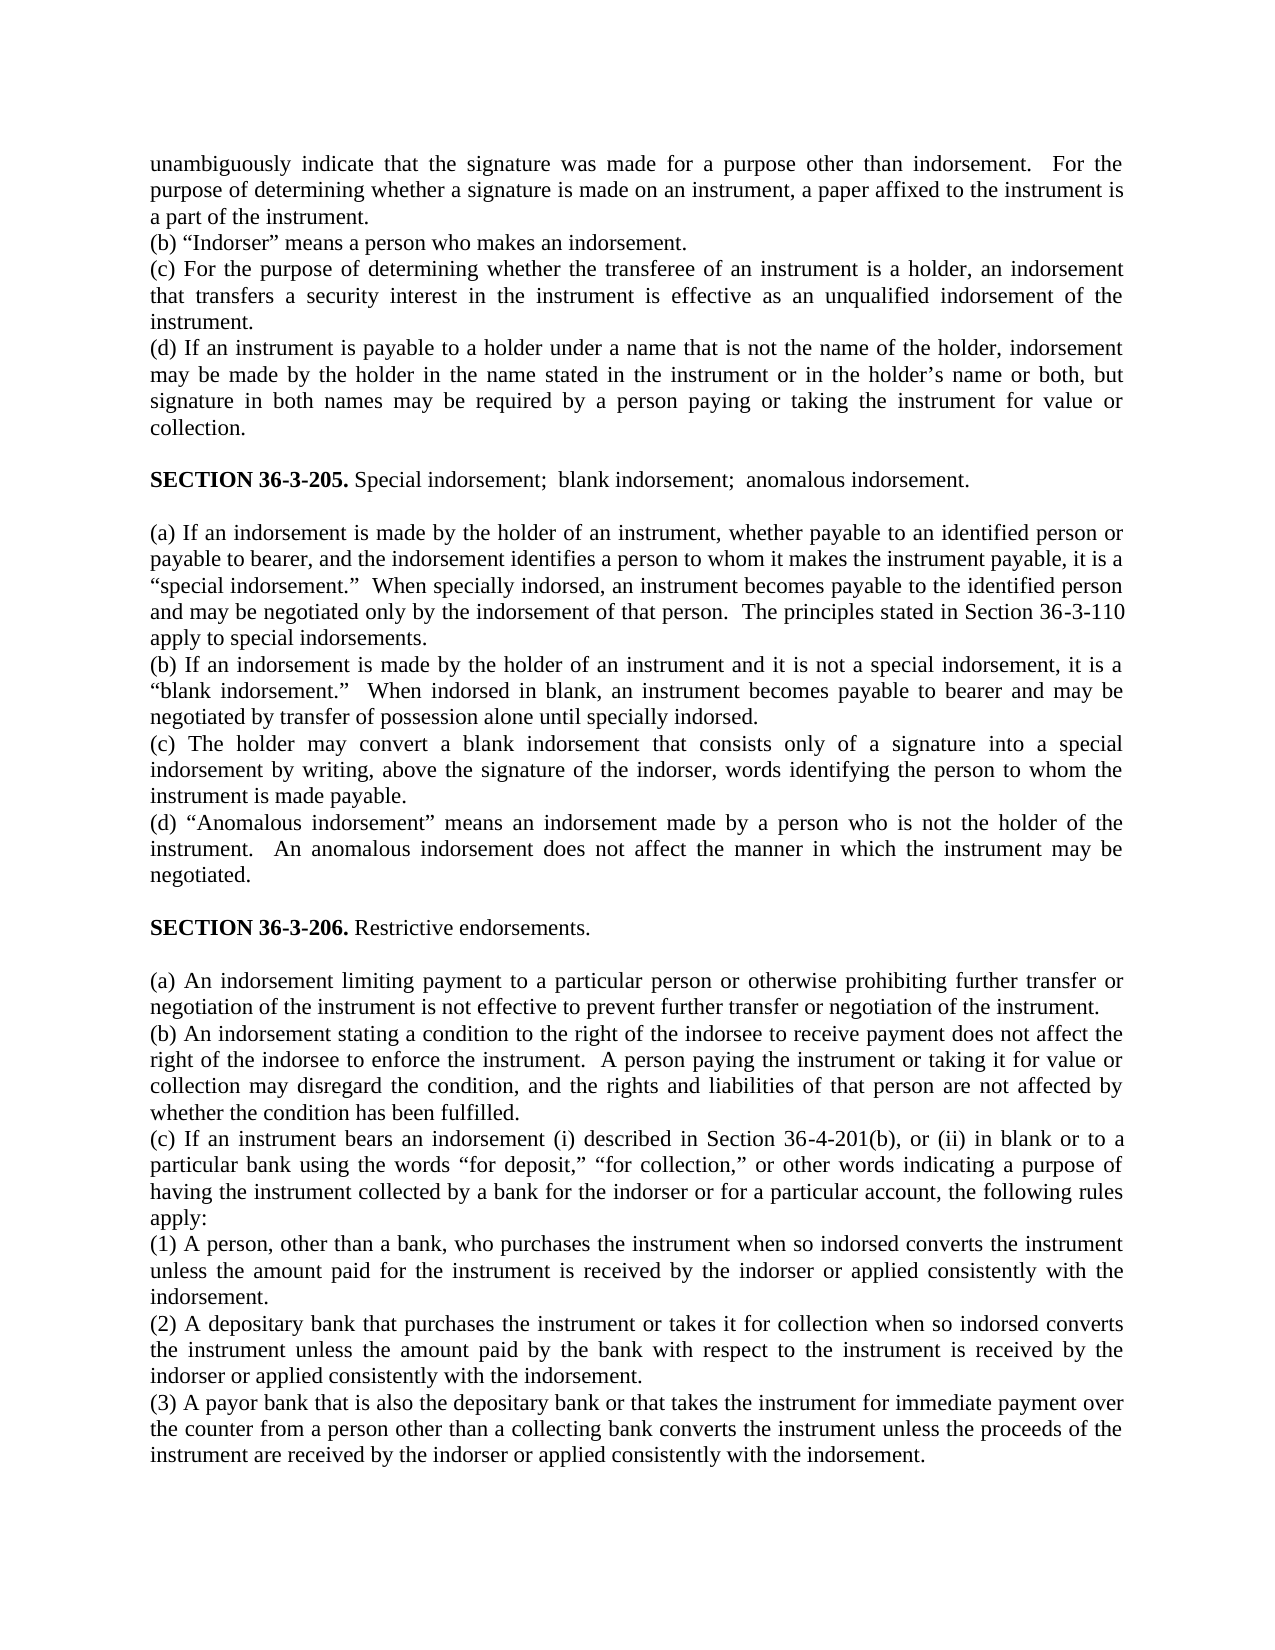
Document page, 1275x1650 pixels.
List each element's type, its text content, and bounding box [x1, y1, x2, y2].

text (b) “Indorser” means a person who makes an indorsement. [150, 229, 1125, 255]
text (a) If an indorsement is made by the holder of an instrument, whether payable to an identified person or payable to bearer, and the indorsement identifies a person to whom it makes the instrument payable, it is a “special indorsement.” When specially indorsed, an instrument becomes payable to the identified person and may be negotiated only by the indorsement of that person. The principles stated in Section 36-3-110 apply to special indorsements. [150, 519, 1125, 651]
text (b) An indorsement stating a condition to the right of the indorsee to receive payment does not affect the right of the indorsee to enforce the instrument. A person paying the instrument or taking it for value or collection may disregard the condition, and the rights and liabilities of that person are not affected by whether the condition has been fulfilled. [150, 1020, 1125, 1125]
text (a) An indorsement limiting payment to a particular person or otherwise prohibiting further transfer or negotiation of the instrument is not effective to prevent further transfer or negotiation of the instrument. [150, 967, 1125, 1020]
text (c) For the purpose of determining whether the transferee of an instrument is a holder, an indorsement that transfers a security interest in the instrument is effective as an unqualified indorsement of the instrument. [150, 255, 1125, 334]
text SECTION 36-3-205. Special indorsement; blank indorsement; anomalous indorsement. [150, 466, 1125, 493]
text (1) A person, other than a bank, who purchases the instrument when so indorsed converts the instrument unless the amount paid for the instrument is received by the indorser or applied consistently with the indorsement. [150, 1231, 1125, 1309]
text (2) A depositary bank that purchases the instrument or takes it for collection when so indorsed converts the instrument unless the amount paid by the bank with respect to the instrument is received by the indorser or applied consistently with the indorsement. [150, 1309, 1125, 1389]
text (d) “Anomalous indorsement” means an indorsement made by a person who is not the holder of the instrument. An anomalous indorsement does not affect the manner in which the instrument may be negotiated. [150, 809, 1125, 888]
text SECTION 36-3-206. Restrictive endorsements. [150, 914, 1125, 941]
text (c) The holder may convert a blank indorsement that consists only of a signature into a special indorsement by writing, above the signature of the indorser, words identifying the person to whom the instrument is made payable. [150, 730, 1125, 809]
text (3) A payor bank that is also the depositary bank or that takes the instrument for immediate payment over the counter from a person other than a collecting bank converts the instrument unless the proceeds of the instrument are received by the indorser or applied consistently with the indorsement. [150, 1389, 1125, 1468]
text (d) If an instrument is payable to a holder under a name that is not the name of the holder, indorsement may be made by the holder in the name stated in the instrument or in the holder’s name or both, but signature in both names may be required by a person paying or taking the instrument for value or collection. [150, 334, 1125, 440]
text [150, 150, 1125, 229]
text (c) If an instrument bears an indorsement (i) described in Section 36-4-201(b), or (ii) in blank or to a particular bank using the words “for deposit,” “for collection,” or other words indicating a purpose of having the instrument collected by a bank for the indorser or for a particular account, the following rules apply: [150, 1125, 1125, 1231]
text (b) If an indorsement is made by the holder of an instrument and it is not a special indorsement, it is a “blank indorsement.” When indorsed in blank, an instrument becomes payable to bearer and may be negotiated by transfer of possession alone until specially indorsed. [150, 651, 1125, 730]
